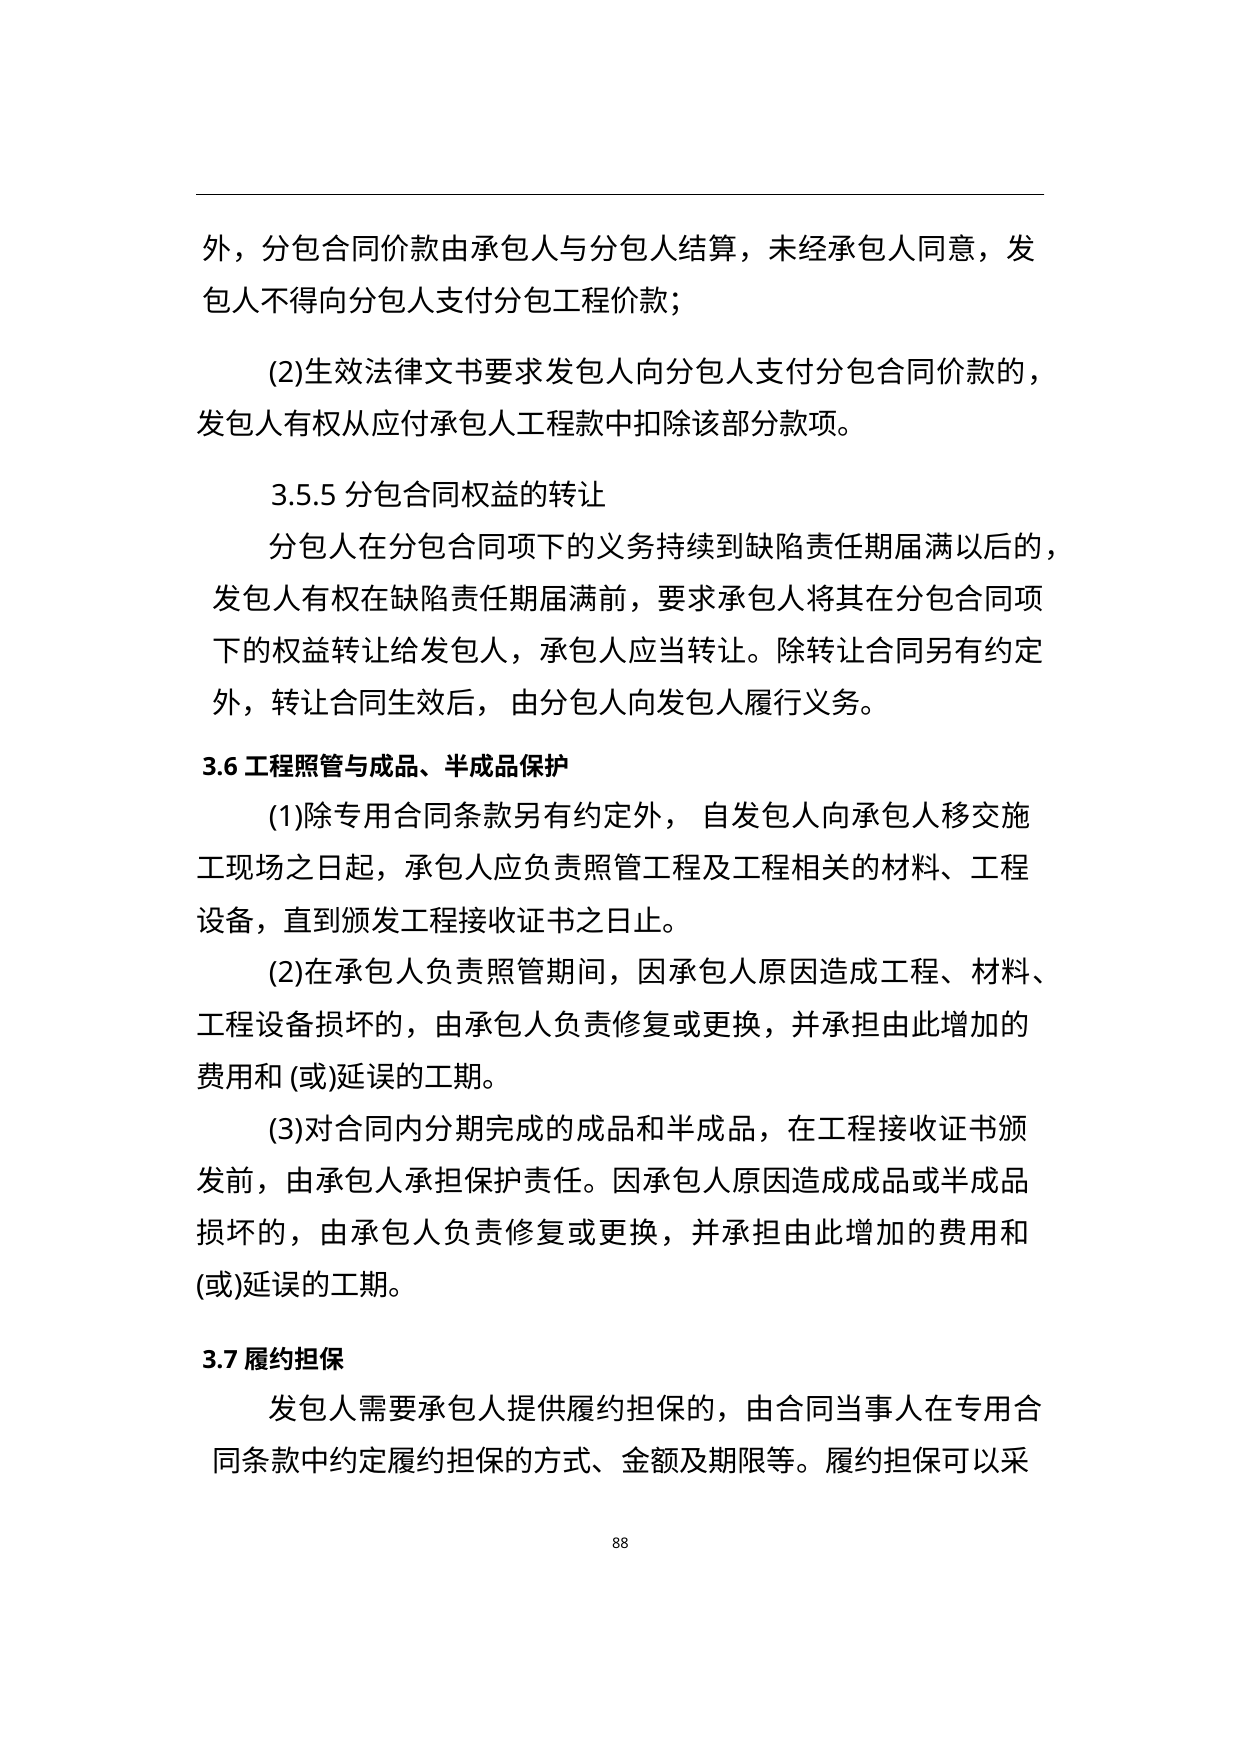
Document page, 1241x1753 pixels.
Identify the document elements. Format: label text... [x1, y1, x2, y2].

text 88 [196, 1532, 1044, 1553]
text 外，分包合同价款由承包人与分包人结算，未经承包人同意，发包人不得向分包人支付分包工程价款； [202, 216, 1038, 320]
text 3.7 履约担保 [202, 1339, 1044, 1376]
text (1)除专用合同条款另有约定外， 自发包人向承包人移交施工现场之日起，承包人应负责照管工程及工程相关的材料、工程设备，直到颁发工程接收证书之日止。 [196, 783, 1032, 939]
text (2)生效法律文书要求发包人向分包人支付分包合同价款的，发包人有权从应付承包人工程款中扣除该部分款项。 [196, 338, 1028, 443]
text (2)在承包人负责照管期间，因承包人原因造成工程、材料、工程设备损坏的，由承包人负责修复或更换，并承担由此增加的费用和 (或)延误的工期。 [196, 939, 1032, 1096]
text 3.5.5 分包合同权益的转让 [271, 461, 1044, 513]
text 3.6 工程照管与成品、半成品保护 [202, 747, 1044, 783]
text 发包人需要承包人提供履约担保的，由合同当事人在专用合同条款中约定履约担保的方式、金额及期限等。履约担保可以采 [212, 1376, 1044, 1480]
text (3)对合同内分期完成的成品和半成品，在工程接收证书颁发前，由承包人承担保护责任。因承包人原因造成成品或半成品损坏的，由承包人负责修复或更换，并承担由此增加的费用和(或)延误的工期。 [196, 1096, 1030, 1304]
text 分包人在分包合同项下的义务持续到缺陷责任期届满以后的，发包人有权在缺陷责任期届满前，要求承包人将其在分包合同项下的权益转让给发包人，承包人应当转让。除转让合同另有约定外，转让合同生效后， 由分包人向发包人履行义务。 [212, 513, 1044, 722]
